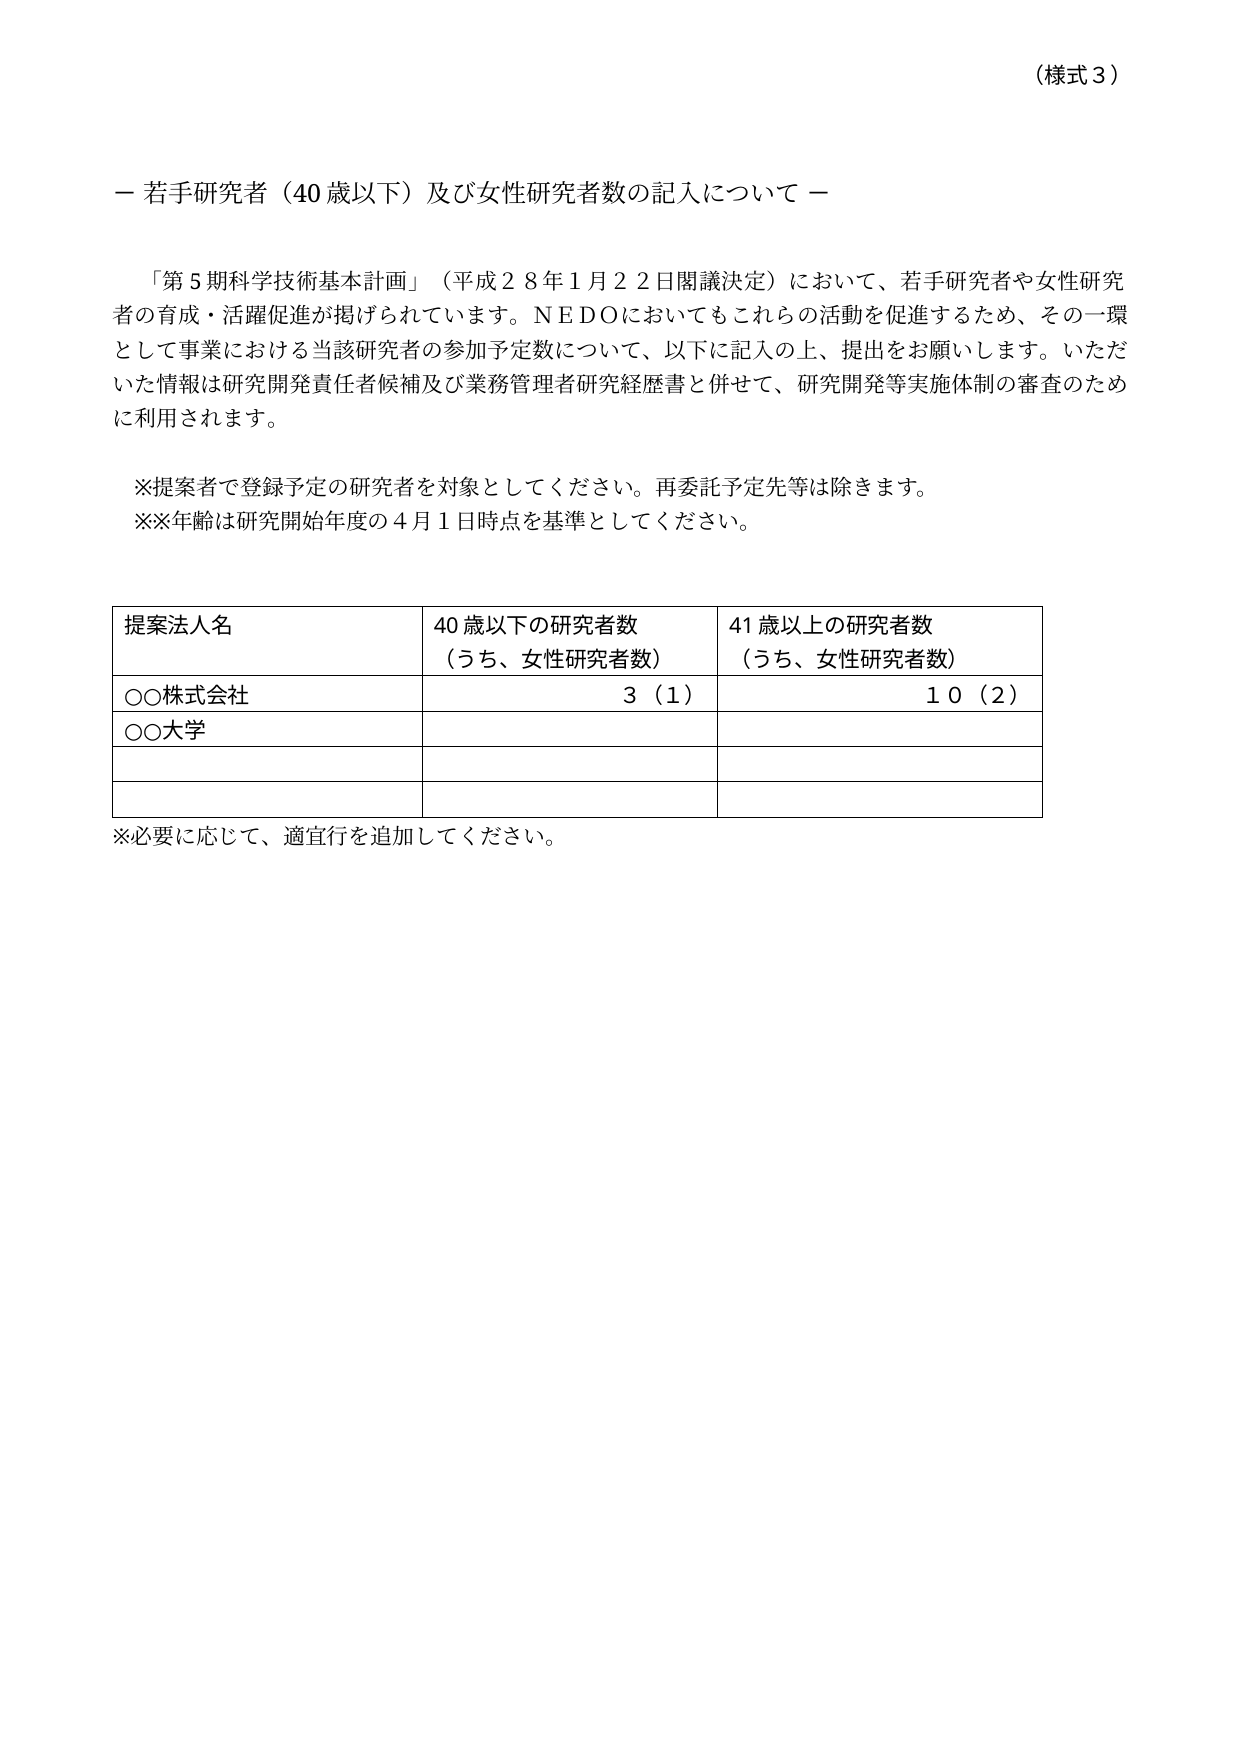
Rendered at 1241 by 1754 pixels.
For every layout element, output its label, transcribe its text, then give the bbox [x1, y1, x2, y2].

table_cell ○○大学 [113, 712, 422, 746]
text ※提案者で登録予定の研究者を対象としてください。再委託予定先等は除きます。 [134, 469, 1128, 503]
table_header 41歳以上の研究者数 （うち、女性研究者数） [718, 607, 1042, 675]
table_cell [423, 712, 717, 746]
table_cell [113, 747, 422, 781]
table_cell [113, 782, 422, 817]
table_cell [423, 747, 717, 781]
text ※※年齢は研究開始年度の４月１日時点を基準としてください。 [112, 503, 1128, 537]
table_cell [718, 712, 1042, 746]
table_cell ３（１） [423, 676, 717, 711]
table_cell [718, 782, 1042, 817]
table_cell [718, 747, 1042, 781]
table_cell ○○株式会社 [113, 676, 422, 711]
text ※必要に応じて、適宜行を追加してください。 [112, 818, 1128, 852]
table_cell [423, 782, 717, 817]
text 「第5期科学技術基本計画」（平成２８年１月２２日閣議決定）において、若手研究者や女性研究者の育成・活躍促進が掲げられています。ＮＥＤＯにおいてもこれらの活動を促進するため、その一環として事業における当該研究者の参加予定数について、以下に記入の上、提出をお願いします。いただいた情報は研究開発責任者候補及び業務管理者研究経歴書と併せて、研究開発等実施体制の審査のために利用されます。 [112, 263, 1128, 434]
table_header 提案法人名 [113, 607, 422, 675]
table_header 40歳以下の研究者数 （うち、女性研究者数） [423, 607, 717, 675]
table_cell １０（２） [718, 676, 1042, 711]
